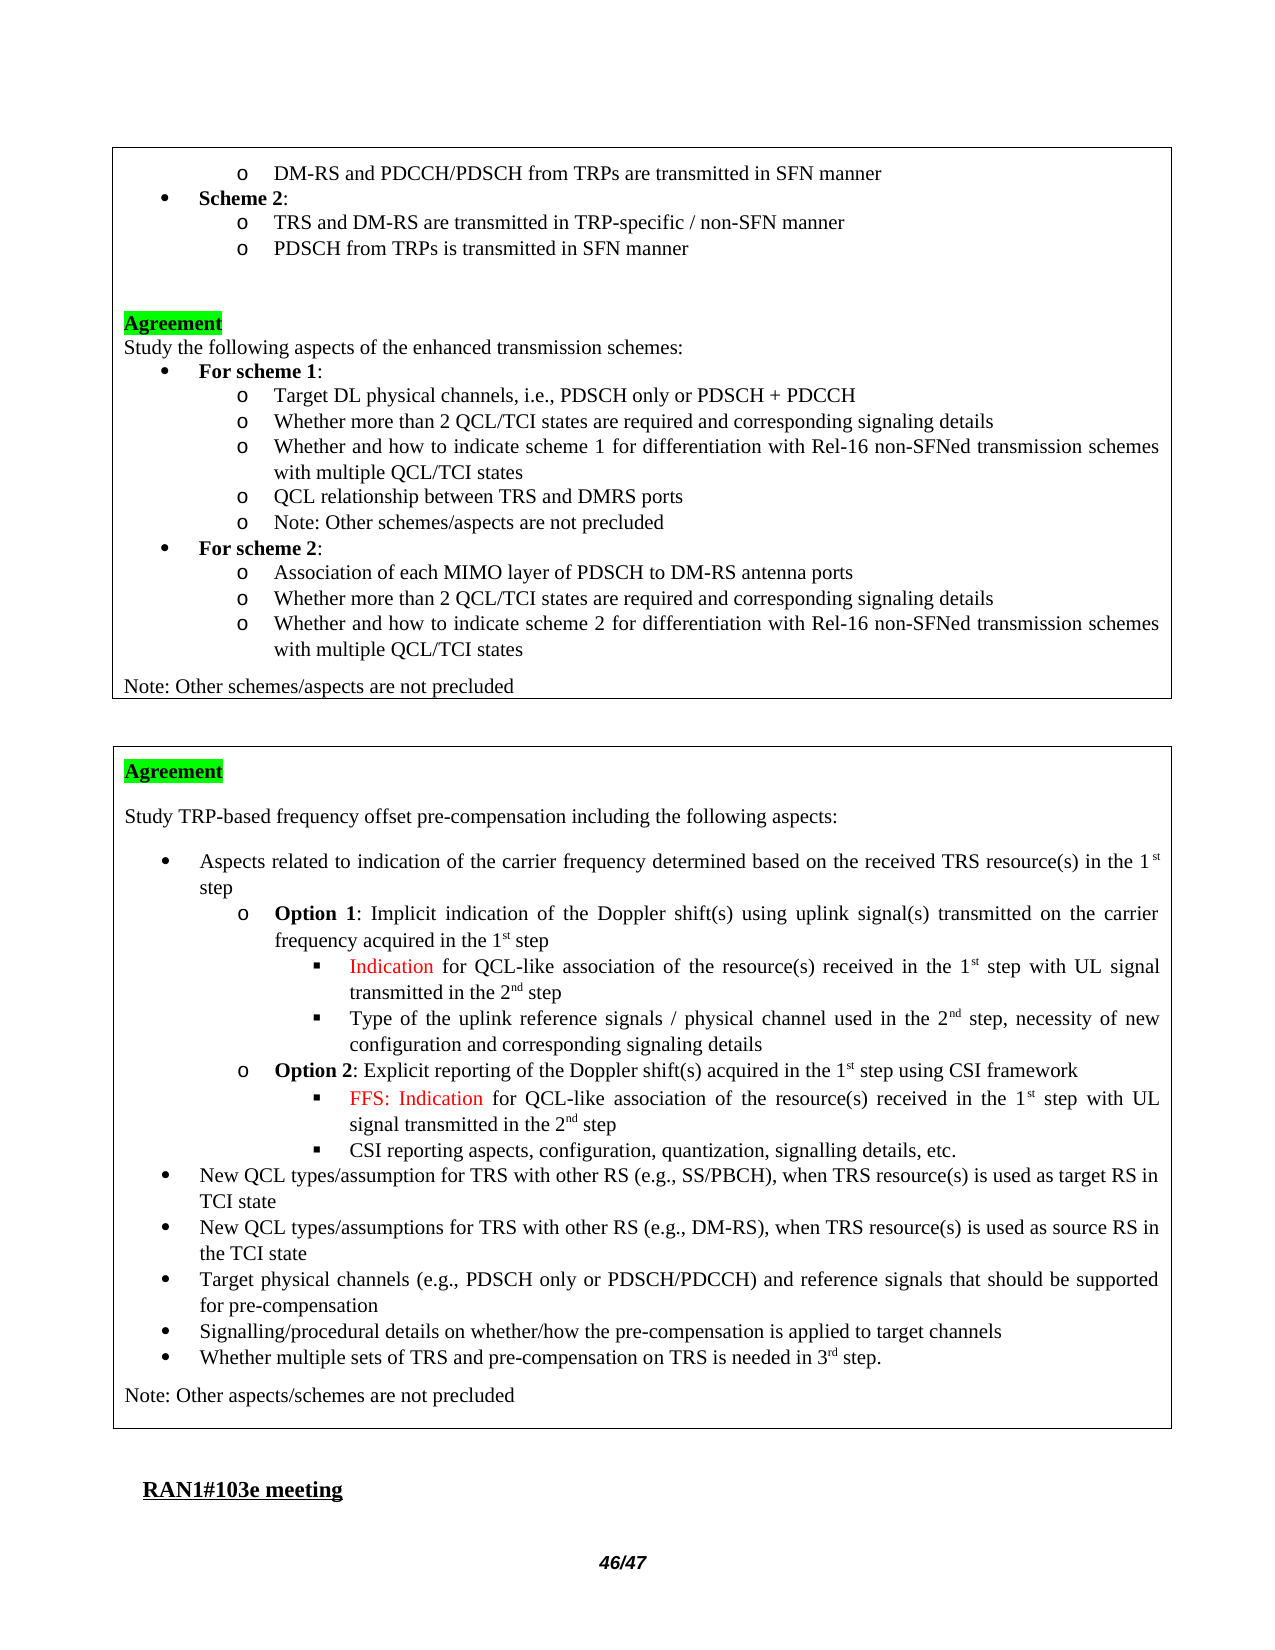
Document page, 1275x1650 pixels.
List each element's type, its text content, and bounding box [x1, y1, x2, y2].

table_header Agreement Study TRP-based frequency offset pre-compensation including the following aspects: Aspects related to indication of the carrier frequency determined based on the received TRS resource(s) in the 1st step Option 1: Implicit indication of the Doppler shift(s) using uplink signal(s) transmitted on the carrier frequency acquired in the 1st step Indication for QCL-like association of the resource(s) received in the 1st step with UL signal transmitted in the 2nd step Type of the uplink reference signals / physical channel used in the 2nd step, necessity of new configuration and corresponding signaling details Option 2: Explicit reporting of the Doppler shift(s) acquired in the 1st step using CSI framework FFS: Indication for QCL-like association of the resource(s) received in the 1st step with UL signal transmitted in the 2nd step CSI reporting aspects, configuration, quantization, signalling details, etc. New QCL types/assumption for TRS with other RS (e.g., SS/PBCH), when TRS resource(s) is used as target RS in TCI state New QCL types/assumptions for TRS with other RS (e.g., DM-RS), when TRS resource(s) is used as source RS in the TCI state Target physical channels (e.g., PDSCH only or PDSCH/PDCCH) and reference signals that should be supported for pre-compensation Signalling/procedural details on whether/how the pre-compensation is applied to target channels Whether multiple sets of TRS and pre-compensation on TRS is needed in 3rd step. Note: Other aspects/schemes are not precluded [114, 747, 1171, 1428]
text RAN1#103e meeting [112, 1476, 1172, 1503]
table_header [113, 148, 1171, 698]
